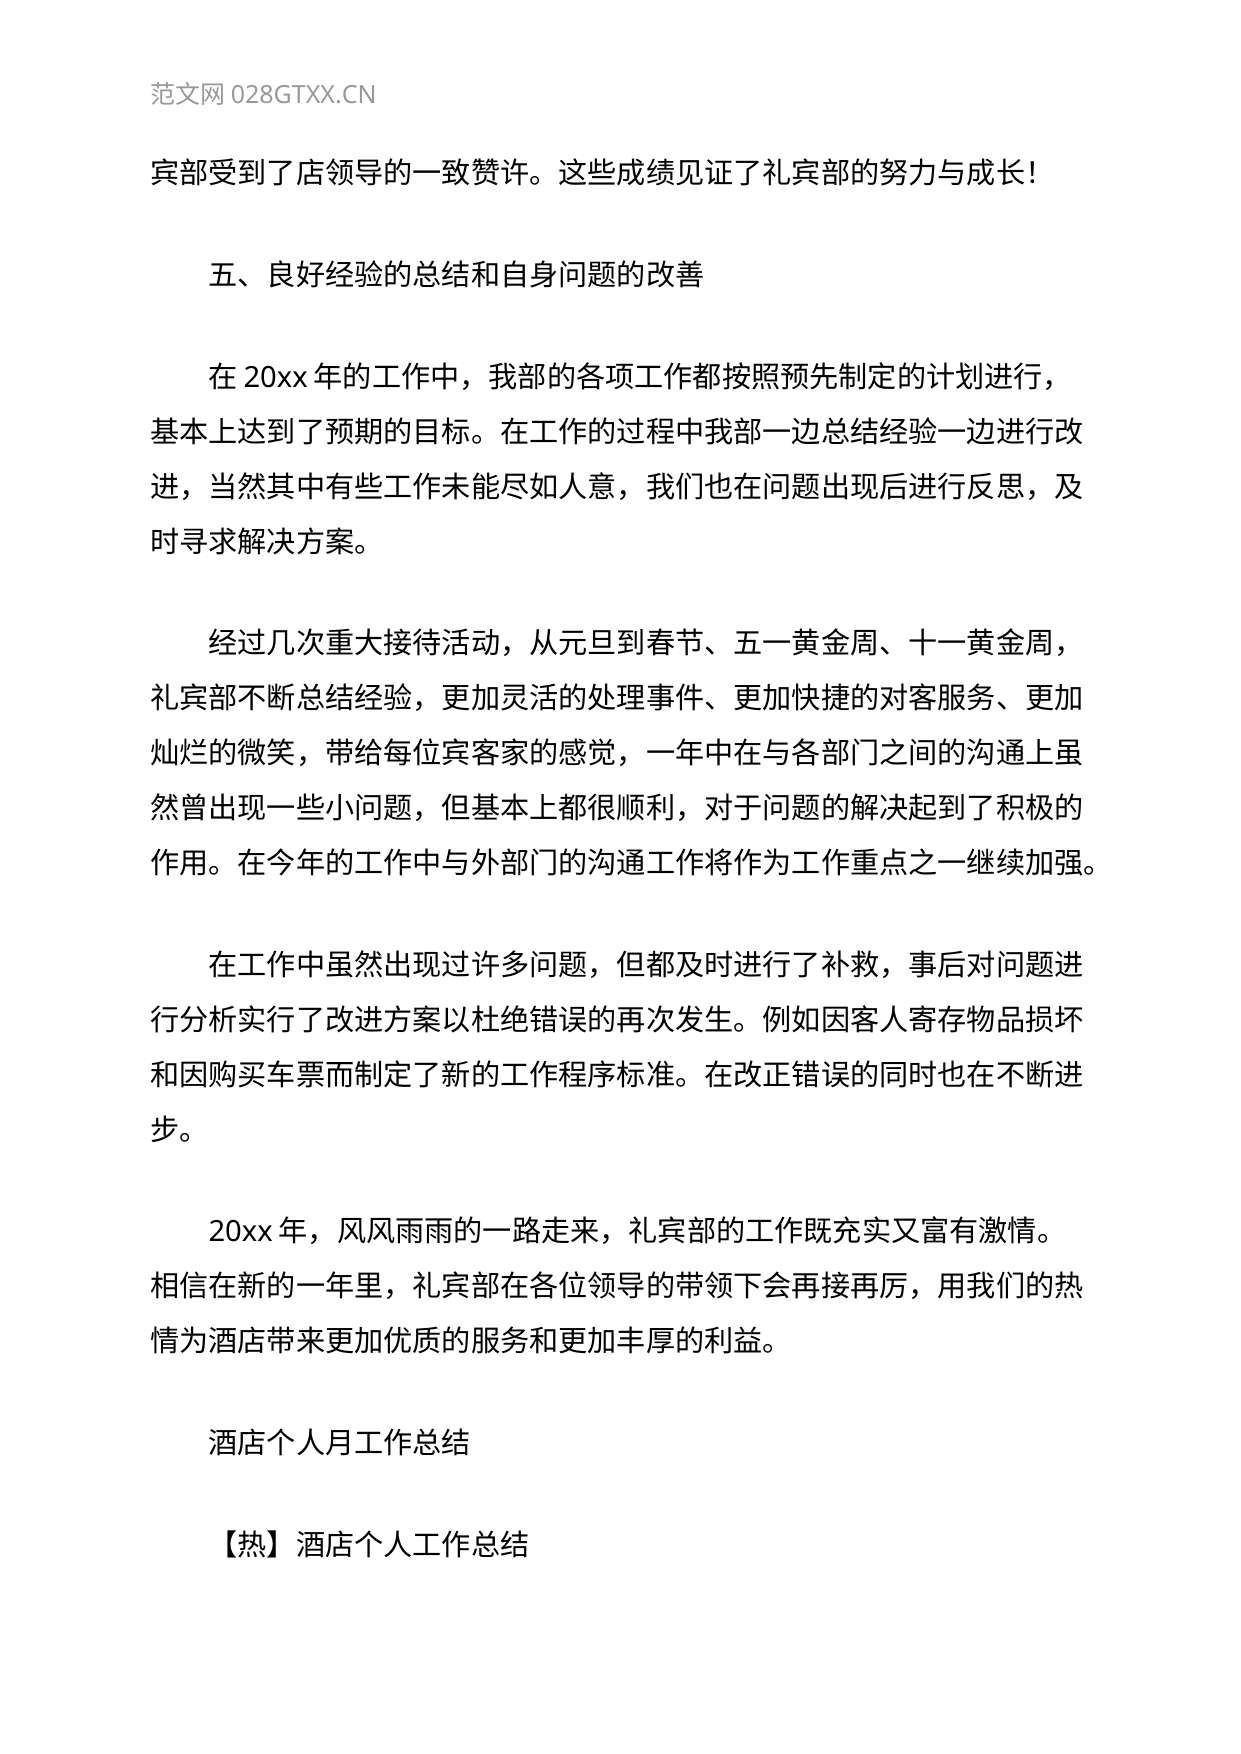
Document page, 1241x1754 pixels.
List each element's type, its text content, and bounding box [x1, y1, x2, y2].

text 经过几次重大接待活动，从元旦到春节、五一黄金周、十一黄金周，礼宾部不断总结经验，更加灵活的处理事件、更加快捷的对客服务、更加灿烂的微笑，带给每位宾客家的感觉，一年中在与各部门之间的沟通上虽然曾出现一些小问题，但基本上都很顺利，对于问题的解决起到了积极的作用。在今年的工作中与外部门的沟通工作将作为工作重点之一继续加强。 [150, 620, 1090, 882]
text 酒店个人月工作总结 [150, 1419, 1090, 1462]
text 在工作中虽然出现过许多问题，但都及时进行了补救，事后对问题进行分析实行了改进方案以杜绝错误的再次发生。例如因客人寄存物品损坏和因购买车票而制定了新的工作程序标准。在改正错误的同时也在不断进步。 [150, 941, 1090, 1148]
text 在20xx年的工作中，我部的各项工作都按照预先制定的计划进行，基本上达到了预期的目标。在工作的过程中我部一边总结经验一边进行改进，当然其中有些工作未能尽如人意，我们也在问题出现后进行反思，及时寻求解决方案。 [150, 353, 1090, 561]
text 五、良好经验的总结和自身问题的改善 [150, 252, 1090, 294]
text 20xx年，风风雨雨的一路走来，礼宾部的工作既充实又富有激情。相信在新的一年里，礼宾部在各位领导的带领下会再接再厉，用我们的热情为酒店带来更加优质的服务和更加丰厚的利益。 [150, 1208, 1090, 1360]
text 【热】酒店个人工作总结 [150, 1521, 1090, 1564]
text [150, 150, 1090, 192]
